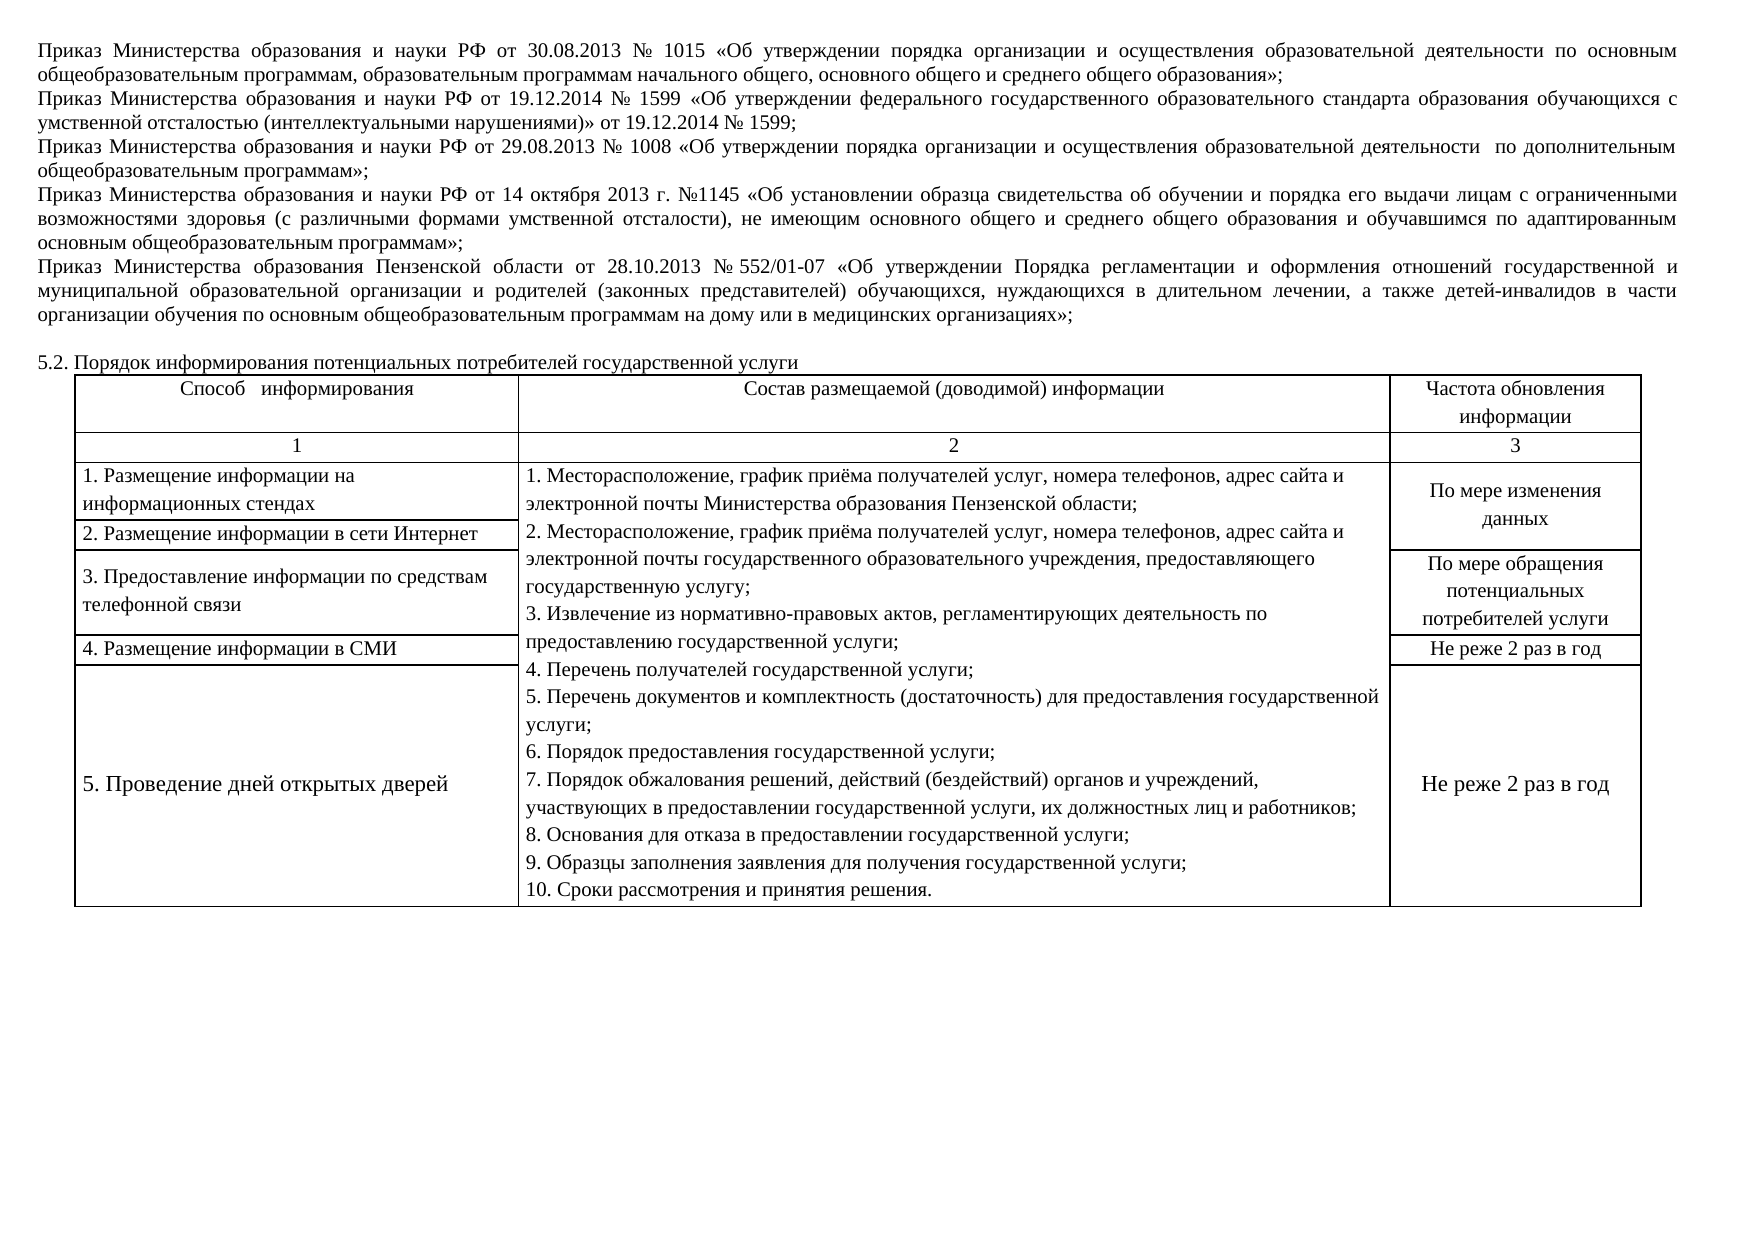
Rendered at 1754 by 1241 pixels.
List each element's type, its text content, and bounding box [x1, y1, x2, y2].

table_cell 2 [519, 433, 1389, 462]
subtitle Приказ Министерства образования Пензенской области от 28.10.2013 № 552/01-07 «Об утверждении Порядка регламентации и оформления отношений государственной и муниципальной образовательной организации и родителей (законных представителей) обучающихся, нуждающихся в длительном лечении, а также детей-инвалидов в части организации обучения по основным общеобразовательным программам на дому или в медицинских организациях»; [37, 254, 1679, 326]
table_cell 1. Размещение информации на информационных стендах [76, 463, 518, 519]
table_header Состав размещаемой (доводимой) информации [519, 376, 1389, 432]
table_cell Не реже 2 раз в год [1391, 666, 1640, 906]
table_cell 1. Месторасположение, график приёма получателей услуг, номера телефонов, адрес сайта и электронной почты Министерства образования Пензенской области; 2. Месторасположение, график приёма получателей услуг, номера телефонов, адрес сайта и электронной почты государственного образовательного учреждения, предоставляющего государственную услугу; 3. Извлечение из нормативно-правовых актов, регламентирующих деятельность по предоставлению государственной услуги; 4. Перечень получателей государственной услуги; 5. Перечень документов и комплектность (достаточность) для предоставления государственной услуги; 6. Порядок предоставления государственной услуги; 7. Порядок обжалования решений, действий (бездействий) органов и учреждений, участвующих в предоставлении государственной услуги, их должностных лиц и работников; 8. Основания для отказа в предоставлении государственной услуги; 9. Образцы заполнения заявления для получения государственной услуги; 10. Сроки рассмотрения и принятия решения. [519, 463, 1389, 906]
text 5.2. Порядок информирования потенциальных потребителей государственной услуги [37, 350, 1679, 374]
table_cell По мере обращения потенциальных потребителей услуги [1391, 551, 1640, 634]
table_cell По мере изменения данных [1391, 463, 1640, 549]
table_cell Не реже 2 раз в год [1391, 636, 1640, 664]
table_cell 2. Размещение информации в сети Интернет [76, 521, 518, 549]
table_header Частота обновления информации [1391, 376, 1640, 432]
table_cell 3. Предоставление информации по средствам телефонной связи [76, 551, 518, 634]
table_cell 1 [76, 433, 518, 462]
text Приказ Министерства образования и науки РФ от 30.08.2013 № 1015 «Об утверждении порядка организации и осуществления образовательной деятельности по основным общеобразовательным программам, образовательным программам начального общего, основного общего и среднего общего образования»; [37, 37, 1679, 86]
subtitle Приказ Министерства образования и науки РФ от 14 октября 2013 г. №1145 «Об установлении образца свидетельства об обучении и порядка его выдачи лицам с ограниченными возможностями здоровья (с различными формами умственной отсталости), не имеющим основного общего и среднего общего образования и обучавшимся по адаптированным основным общеобразовательным программам»; [37, 182, 1679, 254]
table_cell 4. Размещение информации в СМИ [76, 636, 518, 664]
table_cell 5. Проведение дней открытых дверей [76, 666, 518, 906]
table_header Способ информирования [76, 376, 518, 432]
text Приказ Министерства образования и науки РФ от 29.08.2013 № 1008 «Об утверждении порядка организации и осуществления образовательной деятельности по дополнительным общеобразовательным программам»; [37, 134, 1679, 182]
text Приказ Министерства образования и науки РФ от 19.12.2014 № 1599 «Об утверждении федерального государственного образовательного стандарта образования обучающихся с умственной отсталостью (интеллектуальными нарушениями)» от 19.12.2014 № 1599; [37, 86, 1679, 134]
table_cell 3 [1391, 433, 1640, 462]
